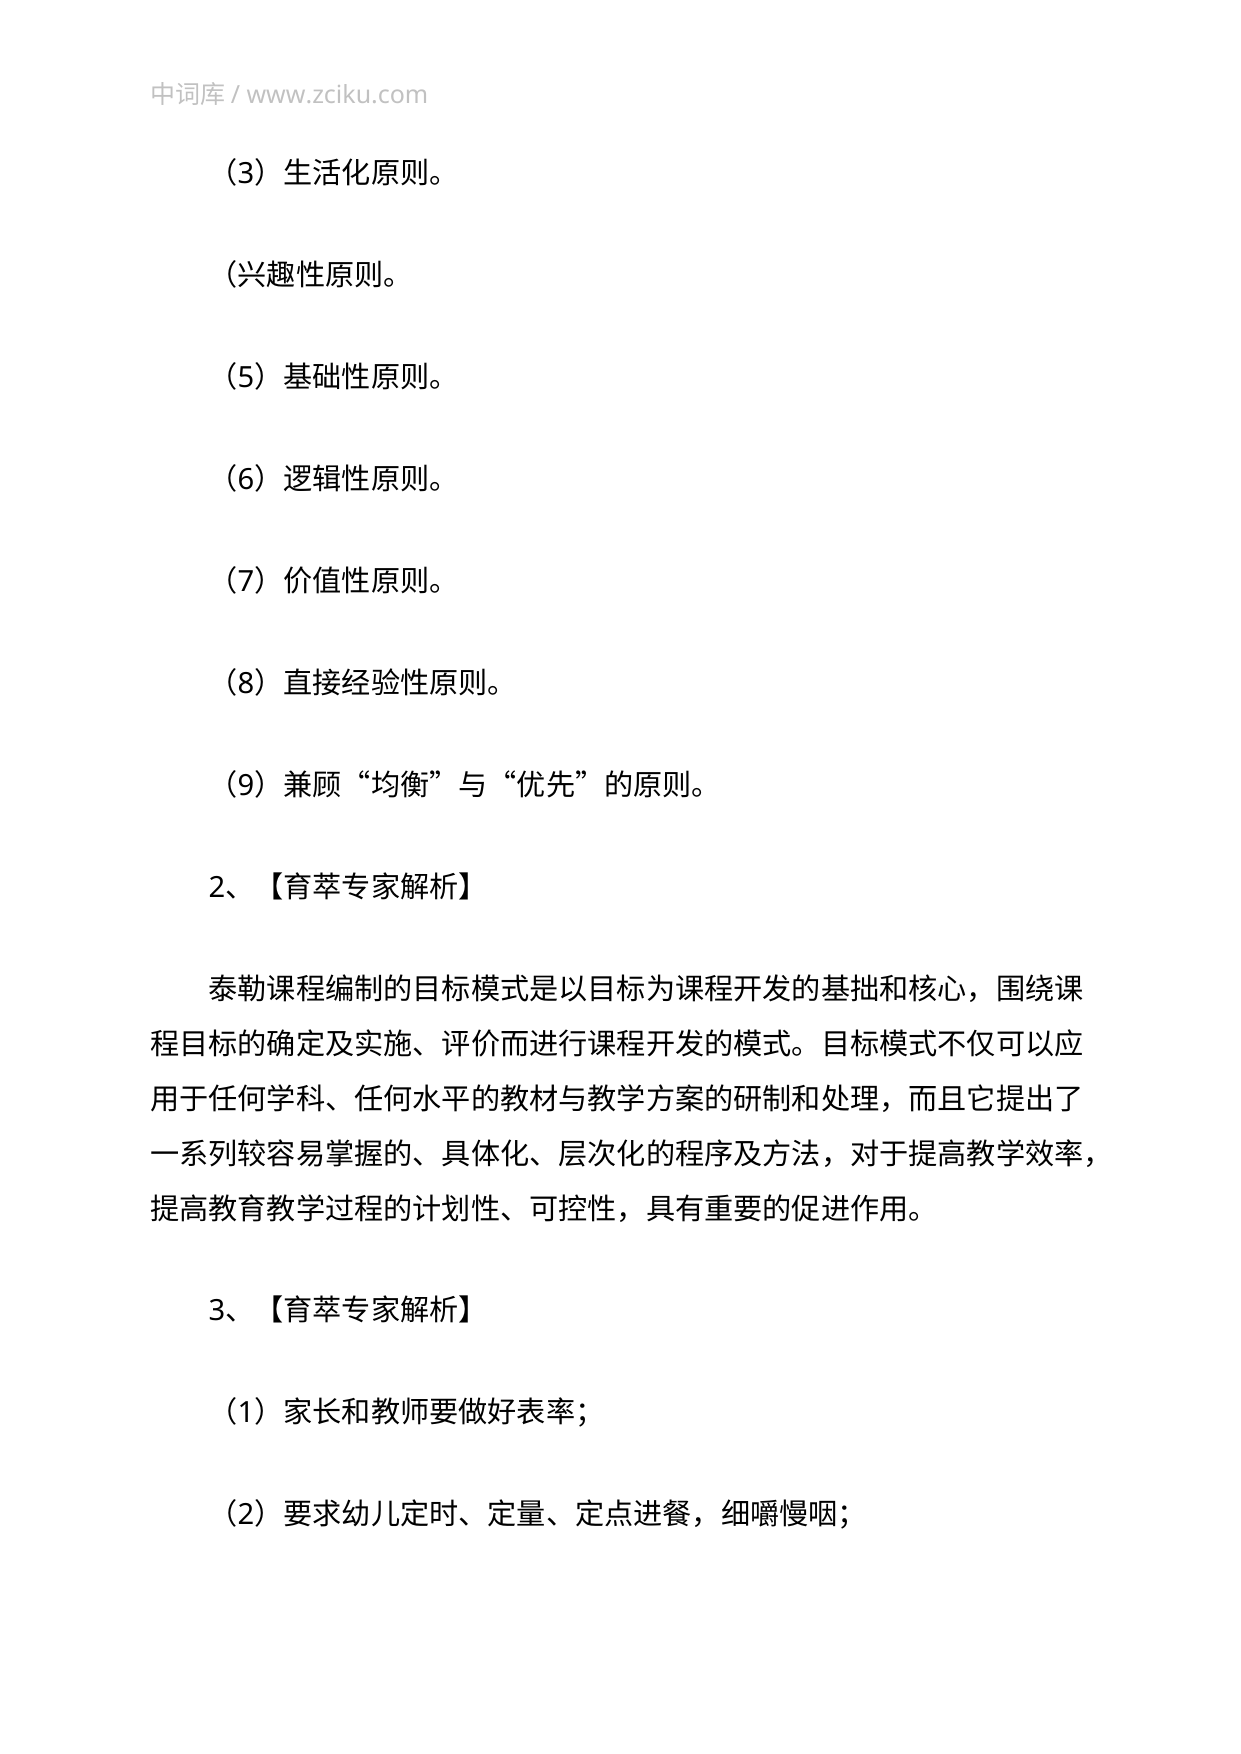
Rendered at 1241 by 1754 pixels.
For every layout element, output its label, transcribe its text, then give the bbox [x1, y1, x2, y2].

text （兴趣性原则。 [150, 252, 1090, 294]
text （1）家长和教师要做好表率； [150, 1389, 1090, 1431]
text （7）价值性原则。 [150, 558, 1090, 600]
text （5）基础性原则。 [150, 354, 1090, 396]
text （6）逻辑性原则。 [150, 456, 1090, 498]
text 3、【育萃专家解析】 [150, 1287, 1090, 1329]
text （9）兼顾“均衡”与“优先”的原则。 [150, 762, 1090, 804]
text （2）要求幼儿定时、定量、定点进餐，细嚼慢咽； [150, 1491, 1090, 1533]
text （3）生活化原则。 [150, 150, 1090, 192]
text （8）直接经验性原则。 [150, 660, 1090, 702]
text 2、【育萃专家解析】 [150, 864, 1090, 906]
text 泰勒课程编制的目标模式是以目标为课程开发的基拙和核心，围绕课程目标的确定及实施、评价而进行课程开发的模式。目标模式不仅可以应用于任何学科、任何水平的教材与教学方案的研制和处理，而且它提出了一系列较容易掌握的、具体化、层次化的程序及方法，对于提高教学效率，提高教育教学过程的计划性、可控性，具有重要的促进作用。 [150, 966, 1090, 1227]
